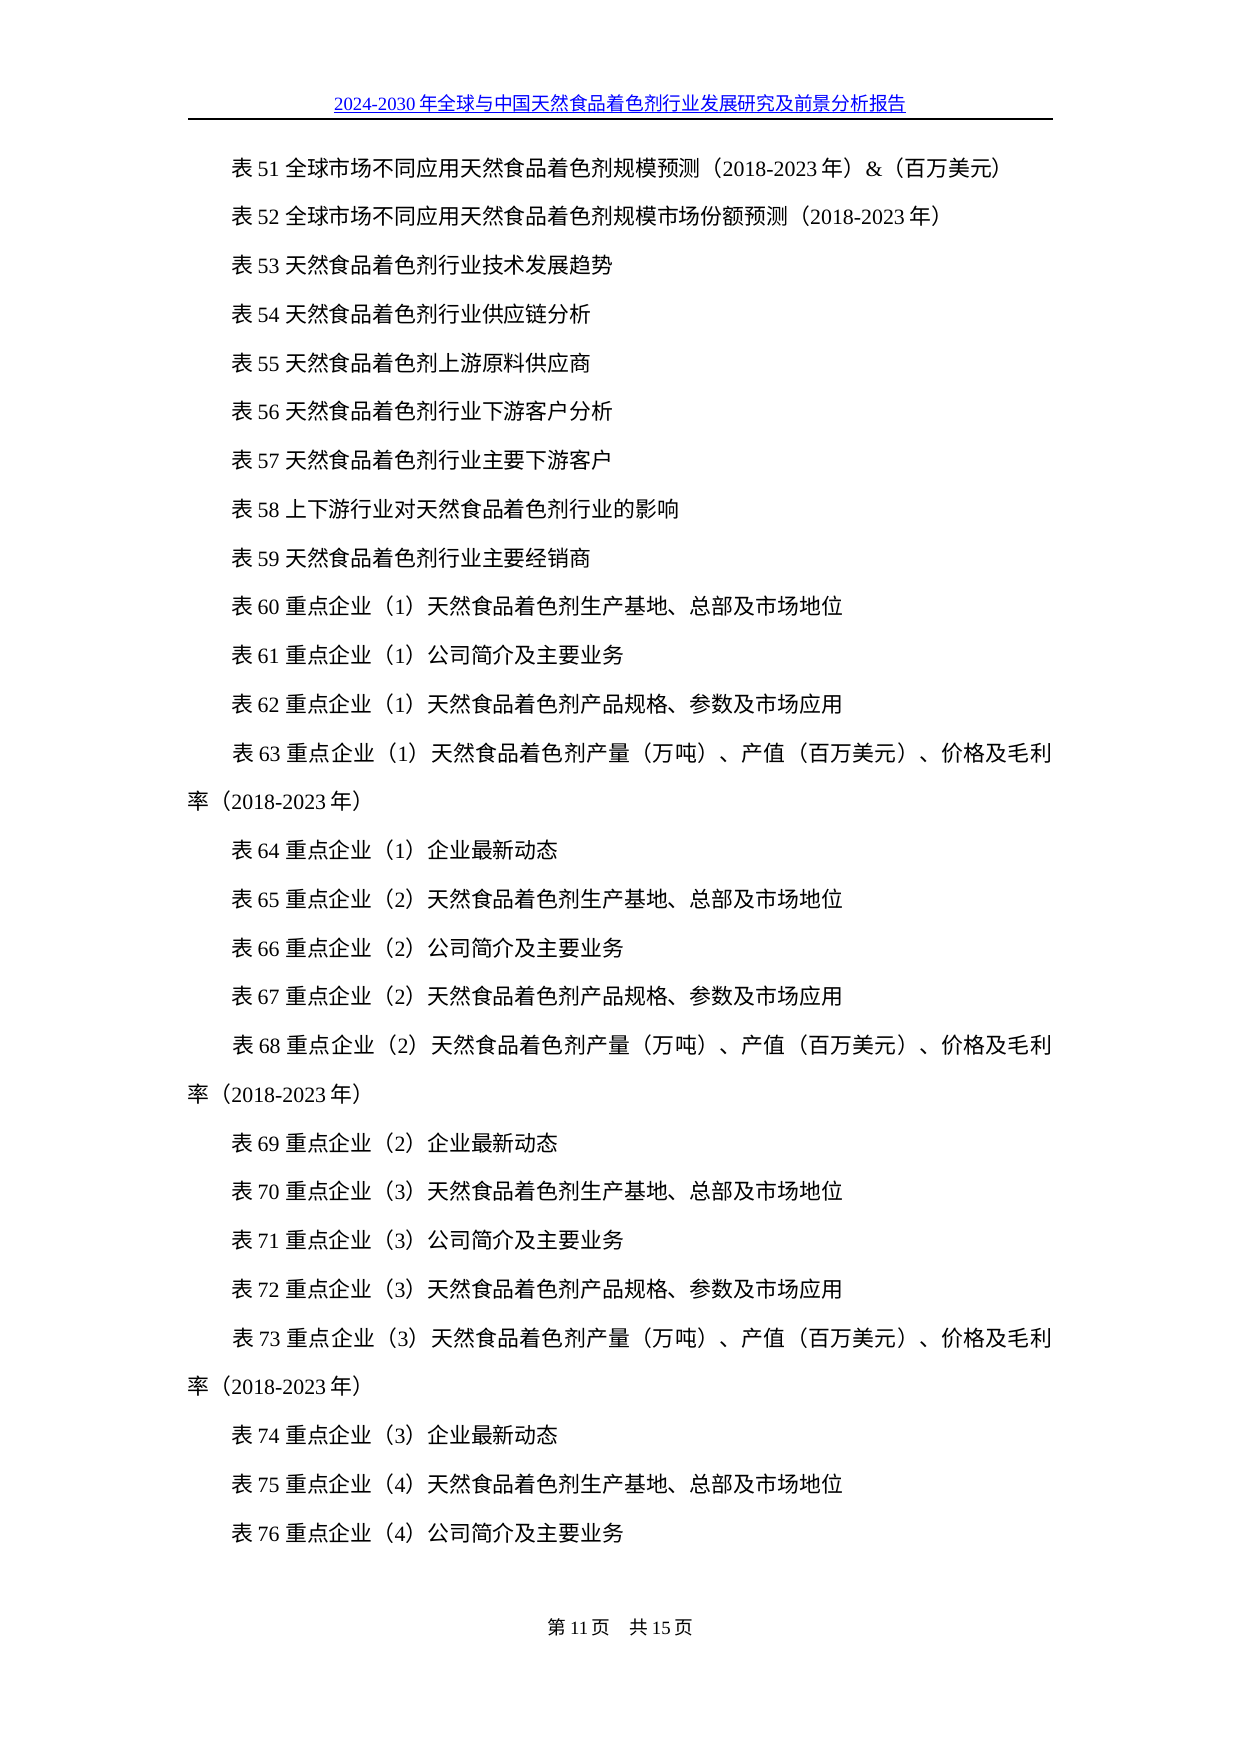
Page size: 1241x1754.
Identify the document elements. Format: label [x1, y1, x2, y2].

text [187, 150, 1053, 1548]
